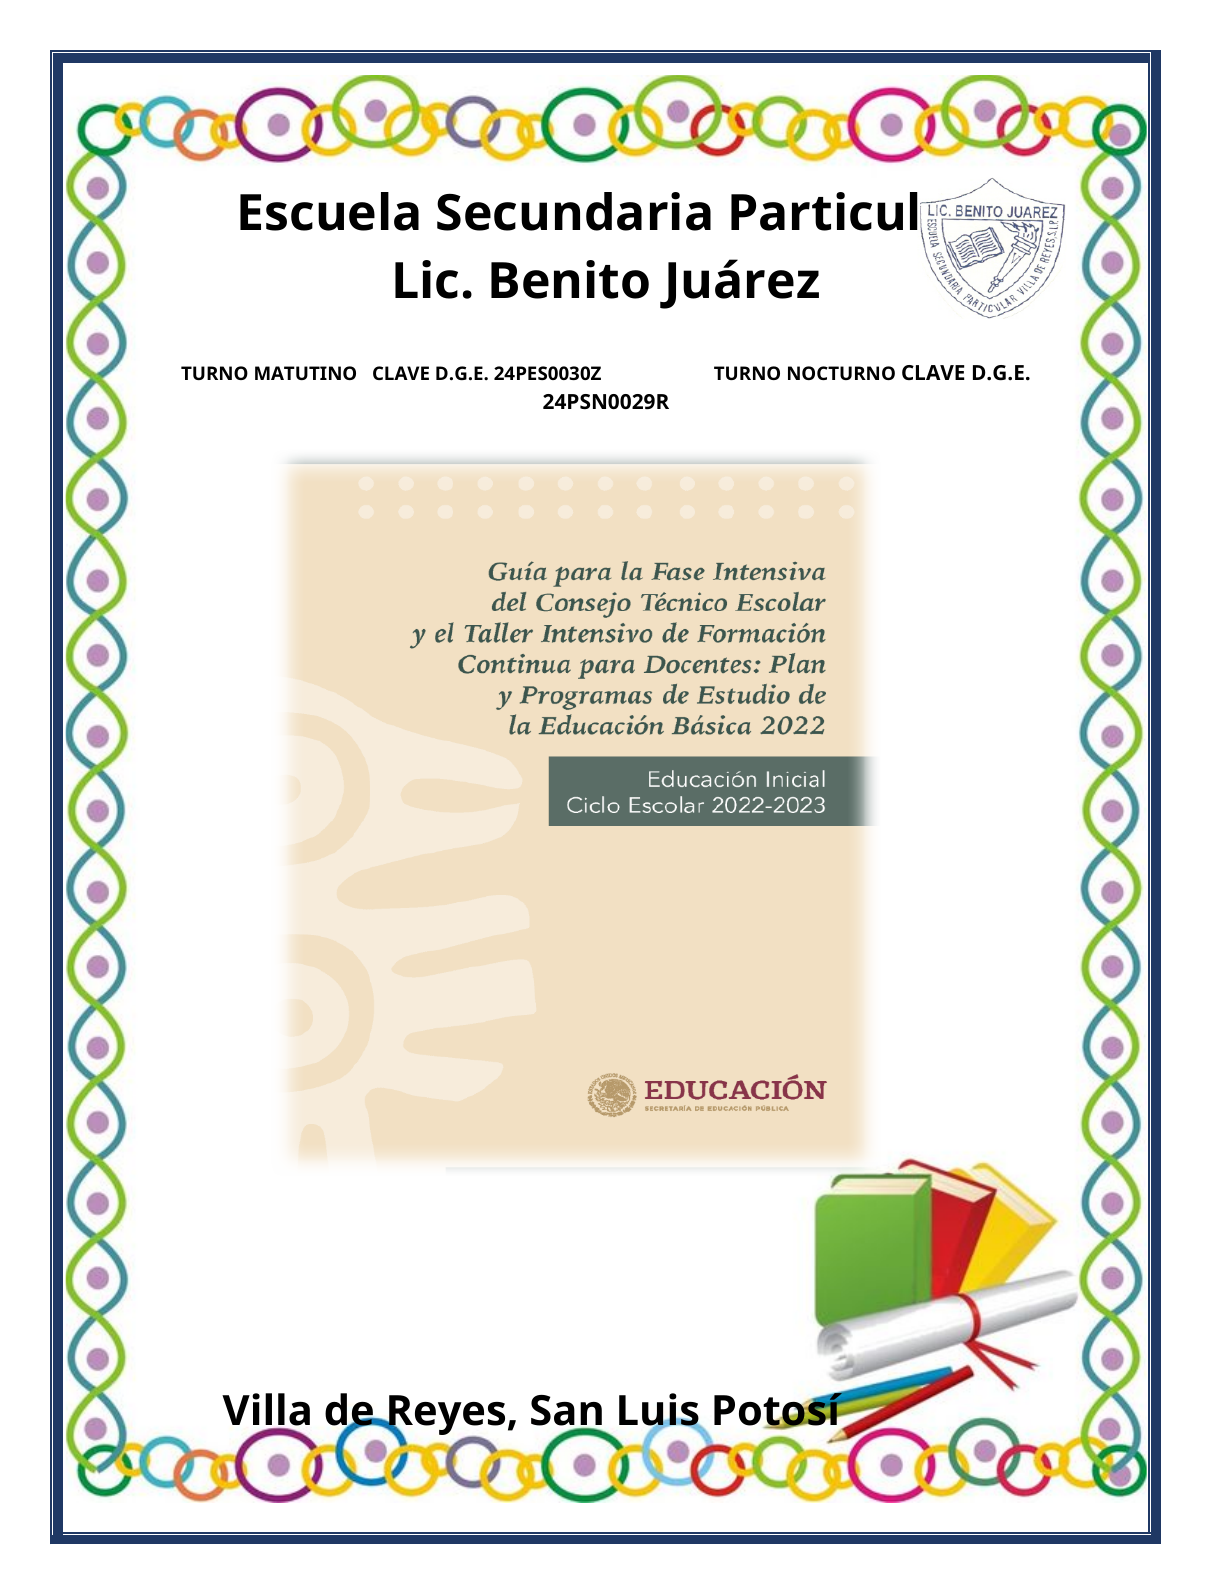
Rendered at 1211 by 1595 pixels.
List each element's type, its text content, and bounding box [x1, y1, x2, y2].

text Villa de Reyes, San Luis Potosí [175, 1381, 1037, 1437]
picture [65, 75, 1147, 1503]
text Lic. Benito Juárez [175, 245, 917, 313]
text Escuela Secundaria Particular [175, 177, 917, 245]
text TURNO MATUTINO CLAVE D.G.E. 24PES0030Z TURNO NOCTURNO CLAVE D.G.E. 24PSN0029R [175, 358, 1037, 415]
